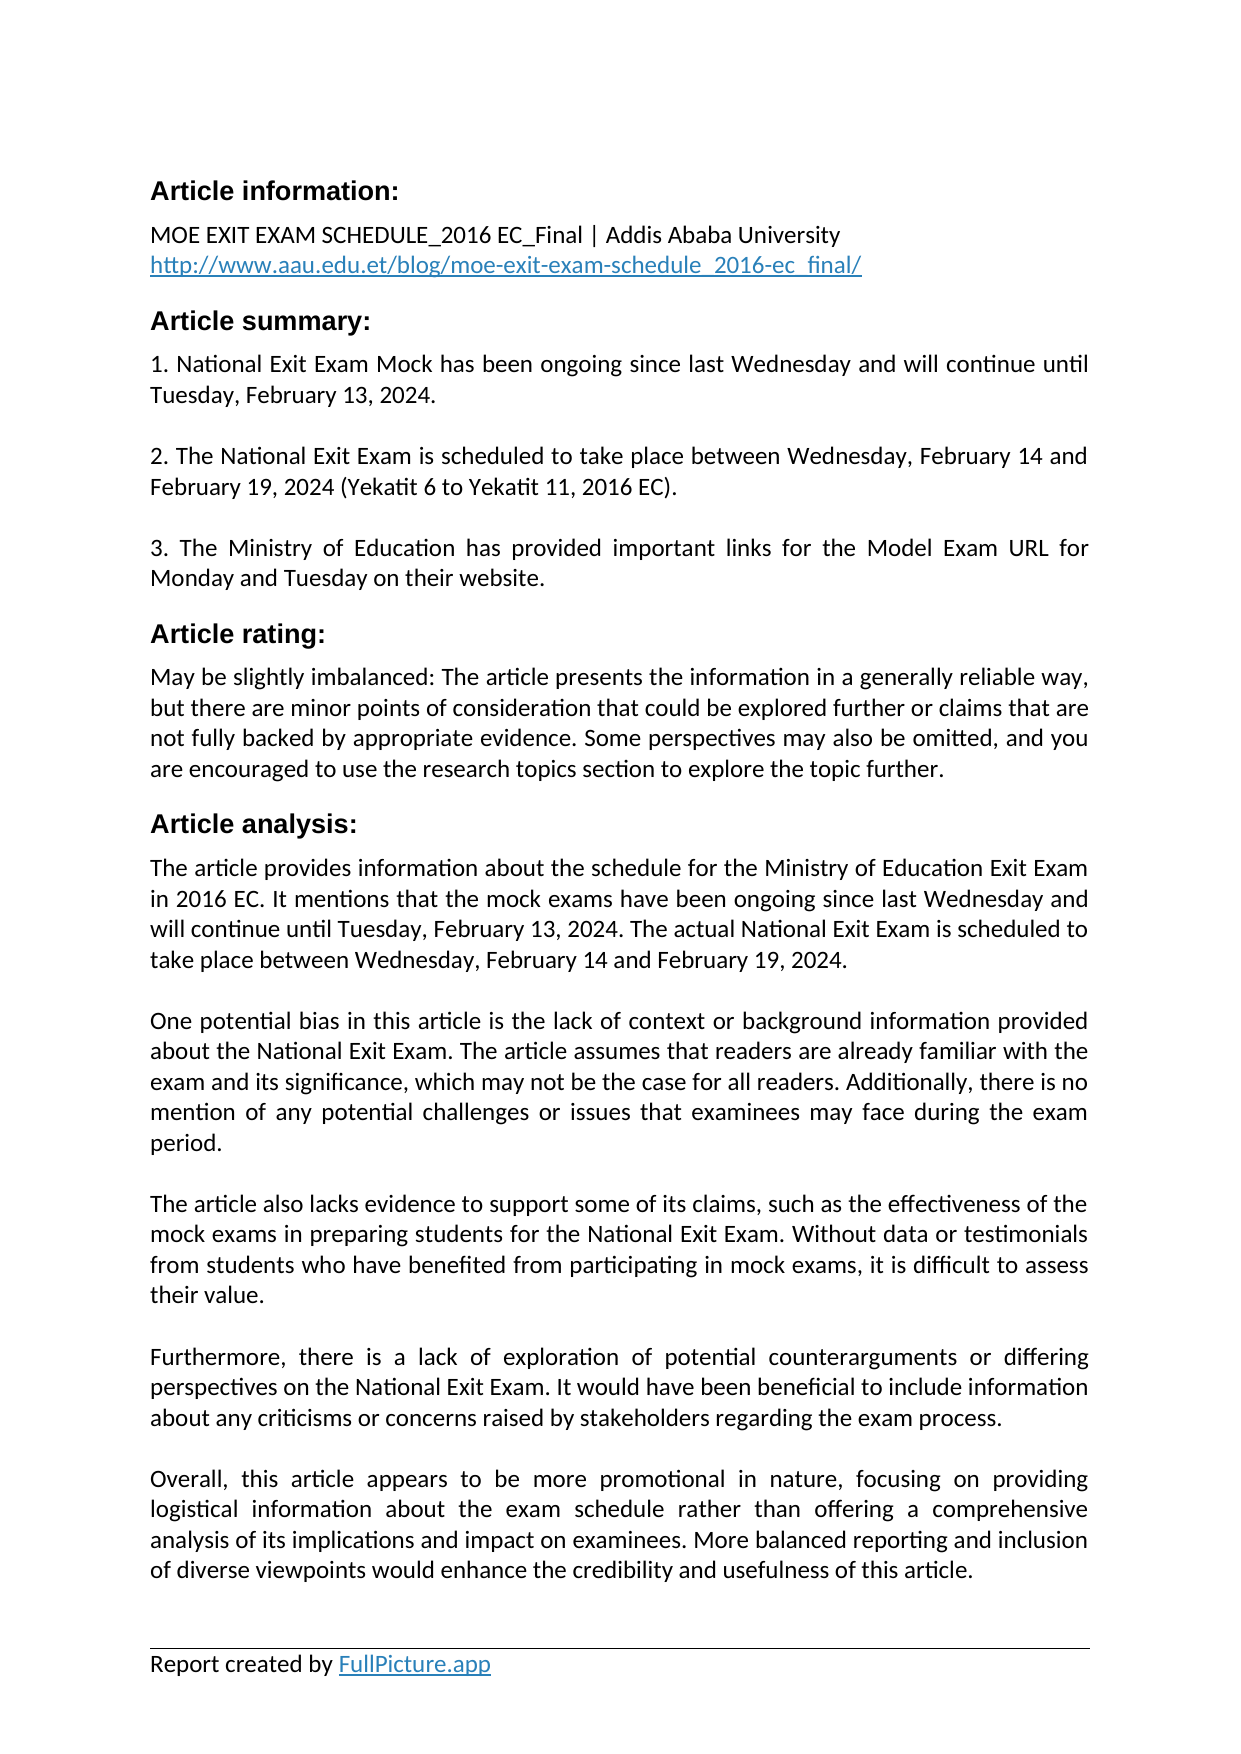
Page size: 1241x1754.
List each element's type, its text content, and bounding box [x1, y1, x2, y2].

text MOE EXIT EXAM SCHEDULE_2016 EC_Final | Addis Ababa Universityhttp://www.aau.edu.et/blog/moe-exit-exam-schedule_2016-ec_final/ [150, 219, 1090, 280]
subtitle Article summary: [150, 305, 1090, 336]
subtitle Article information: [150, 175, 1090, 206]
text 3. The Ministry of Education has provided important links for the Model Exam URL for Monday and Tuesday on their website. [150, 532, 1090, 593]
text The article provides information about the schedule for the Ministry of Education Exit Exam in 2016 EC. It mentions that the mock exams have been ongoing since last Wednesday and will continue until Tuesday, February 13, 2024. The actual National Exit Exam is scheduled to take place between Wednesday, February 14 and February 19, 2024. [150, 852, 1090, 974]
text The article also lacks evidence to support some of its claims, such as the effectiveness of the mock exams in preparing students for the National Exit Exam. Without data or testimonials from students who have benefited from participating in mock exams, it is difficult to assess their value. [150, 1188, 1090, 1310]
text 2. The National Exit Exam is scheduled to take place between Wednesday, February 14 and February 19, 2024 (Yekatit 6 to Yekatit 11, 2016 EC). [150, 440, 1090, 501]
subtitle Article rating: [150, 618, 1090, 649]
text Furthermore, there is a lack of exploration of potential counterarguments or differing perspectives on the National Exit Exam. It would have been beneficial to include information about any criticisms or concerns raised by stakeholders regarding the exam process. [150, 1341, 1090, 1432]
text 1. National Exit Exam Mock has been ongoing since last Wednesday and will continue until Tuesday, February 13, 2024. [150, 348, 1090, 409]
subtitle Article analysis: [150, 808, 1090, 840]
text Overall, this article appears to be more promotional in nature, focusing on providing logistical information about the exam schedule rather than offering a comprehensive analysis of its implications and impact on examinees. More balanced reporting and inclusion of diverse viewpoints would enhance the credibility and usefulness of this article. [150, 1463, 1090, 1585]
text One potential bias in this article is the lack of context or background information provided about the National Exit Exam. The article assumes that readers are already familiar with the exam and its significance, which may not be the case for all readers. Additionally, there is no mention of any potential challenges or issues that examinees may face during the exam period. [150, 1005, 1090, 1157]
text May be slightly imbalanced: The article presents the information in a generally reliable way, but there are minor points of consideration that could be explored further or claims that are not fully backed by appropriate evidence. Some perspectives may also be omitted, and you are encouraged to use the research topics section to explore the topic further. [150, 661, 1090, 783]
